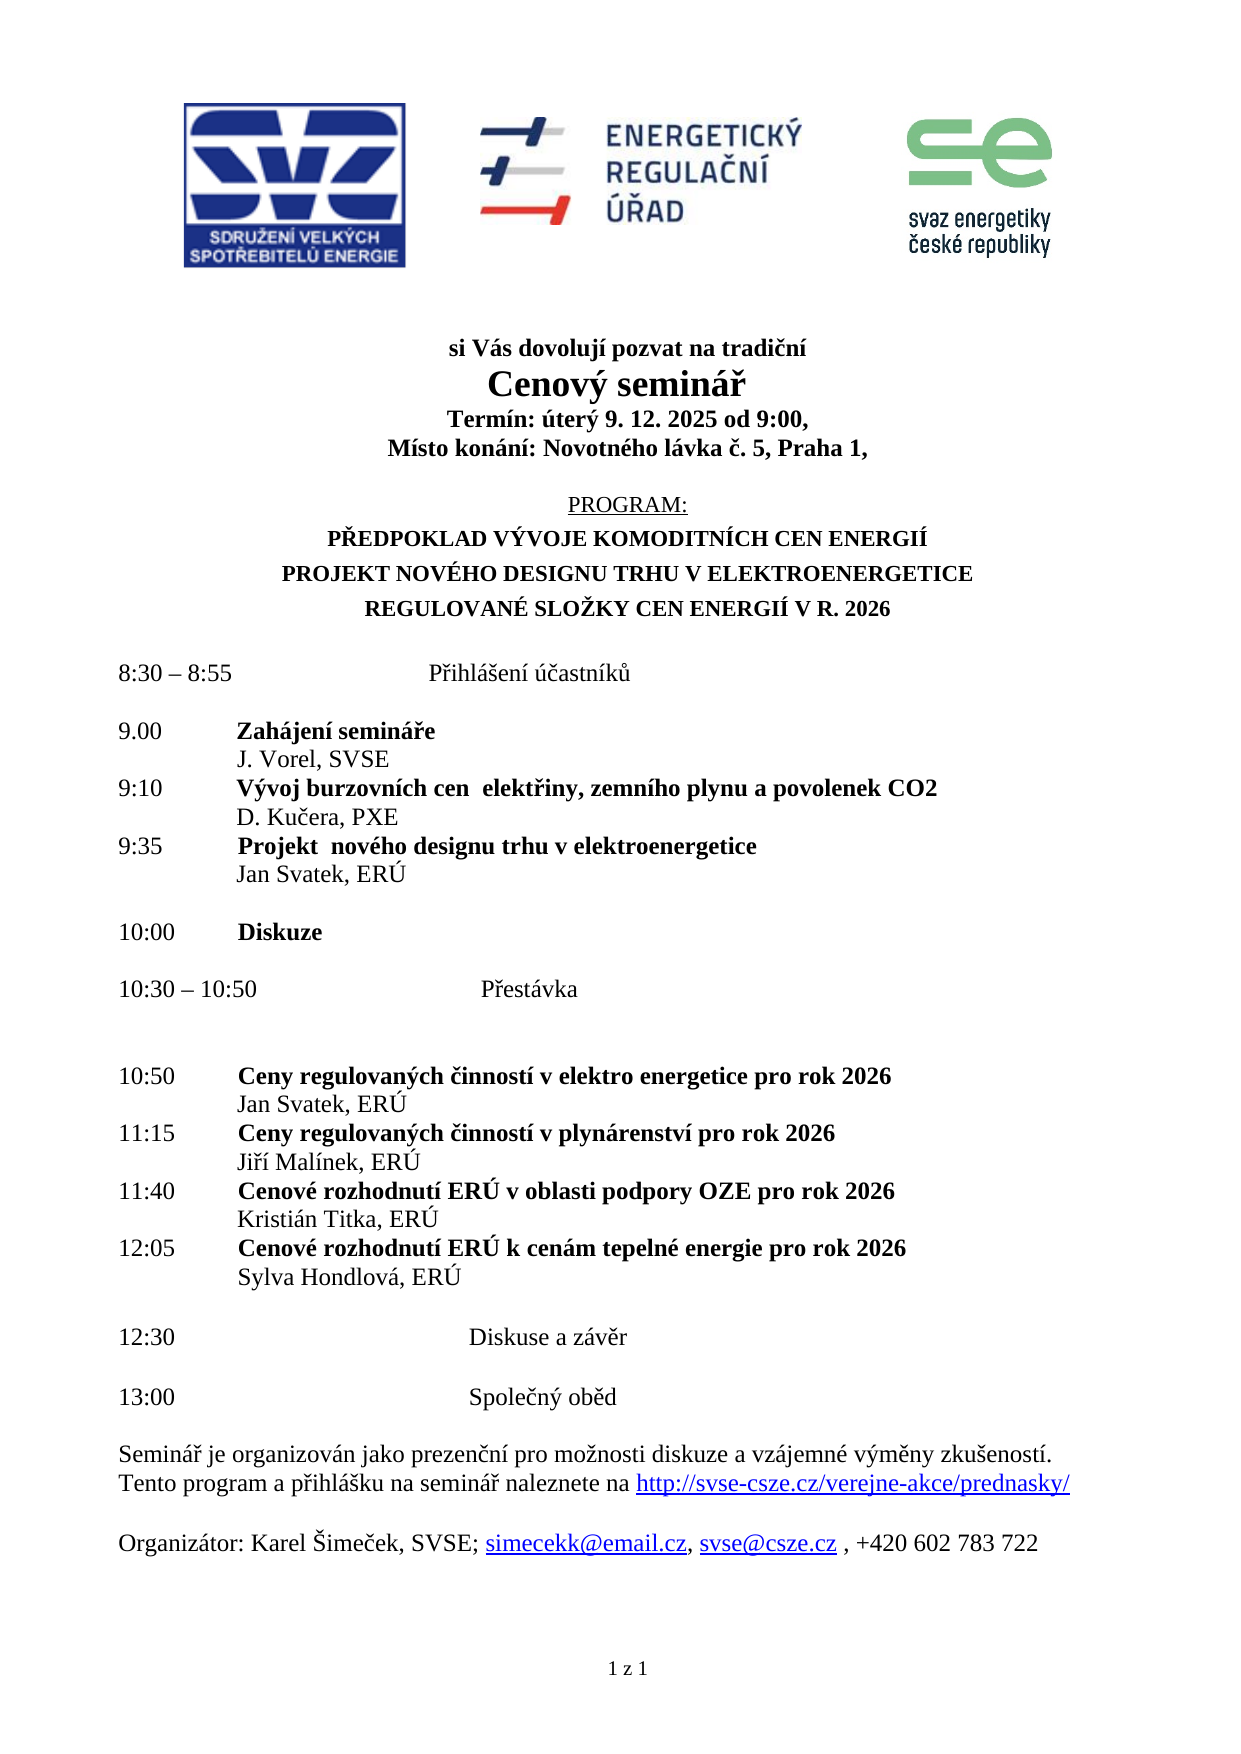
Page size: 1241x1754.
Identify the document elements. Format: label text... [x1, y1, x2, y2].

text 8:30 – 8:55 Přihlášení účastníků [118, 658, 1137, 687]
text 11:40 Cenové rozhodnutí ERÚ v oblasti podpory OZE pro rok 2026 [118, 1176, 1137, 1204]
text Kristián Titka, ERÚ [118, 1204, 1137, 1233]
text 9.00 Zahájení semináře [118, 716, 1137, 744]
picture [183, 103, 408, 270]
text Cenový seminář [118, 361, 1137, 404]
text 10:00 Diskuze [118, 917, 1137, 946]
text Termín: úterý 9. 12. 2025 od 9:00, [118, 404, 1137, 433]
text Jan Svatek, ERÚ [118, 1089, 1137, 1118]
text 9:10 Vývoj burzovních cen elektřiny, zemního plynu a povolenek CO2 [118, 773, 1137, 802]
text Jan Svatek, ERÚ [236, 859, 1137, 888]
text 11:15 Ceny regulovaných činností v plynárenství pro rok 2026 [118, 1118, 1137, 1147]
picture [868, 102, 1090, 276]
text Seminář je organizován jako prezenční pro možnosti diskuze a vzájemné výměny zkušeností. [118, 1439, 1137, 1468]
text Místo konání: Novotného lávka č. 5, Praha 1, [118, 433, 1137, 462]
text Sylva Hondlová, ERÚ [118, 1262, 1137, 1291]
text 12:30 Diskuse a závěr [118, 1322, 1137, 1351]
text projekt NOVÉHO DESIGNU TRHU V ELEKTROENERGETICE [118, 560, 1137, 587]
text Tento program a přihlášku na seminář naleznete na http://svse-csze.cz/verejne-akce/prednasky/ [118, 1468, 1137, 1497]
text PROGRAM: [118, 491, 1137, 517]
text Předpoklad vývoje komoditních cen Energií [118, 526, 1137, 552]
text si Vás dovolují pozvat na tradiční [118, 333, 1137, 361]
text 10:50 Ceny regulovaných činností v elektro energetice pro rok 2026 [118, 1061, 1137, 1089]
picture [480, 117, 802, 225]
text 10:30 – 10:50 Přestávka [118, 974, 1137, 1003]
text 13:00 Společný oběd [118, 1382, 1137, 1411]
text J. Vorel, SVSE [118, 744, 1137, 773]
text 12:05 Cenové rozhodnutí ERÚ k cenám tepelné energie pro rok 2026 [118, 1233, 1137, 1262]
text 9:35 Projekt nového designu trhu v elektroenergetice [118, 831, 1137, 859]
text REGULOVANÉ SLOŽKY CEN ENERGIÍ V R. 2026 [118, 595, 1137, 621]
text Organizátor: Karel Šimeček, SVSE; simecekk@email.cz, svse@csze.cz , +420 602 783 722 [118, 1528, 1137, 1557]
text Jiří Malínek, ERÚ [118, 1147, 1137, 1176]
text D. Kučera, PXE [236, 802, 1137, 831]
